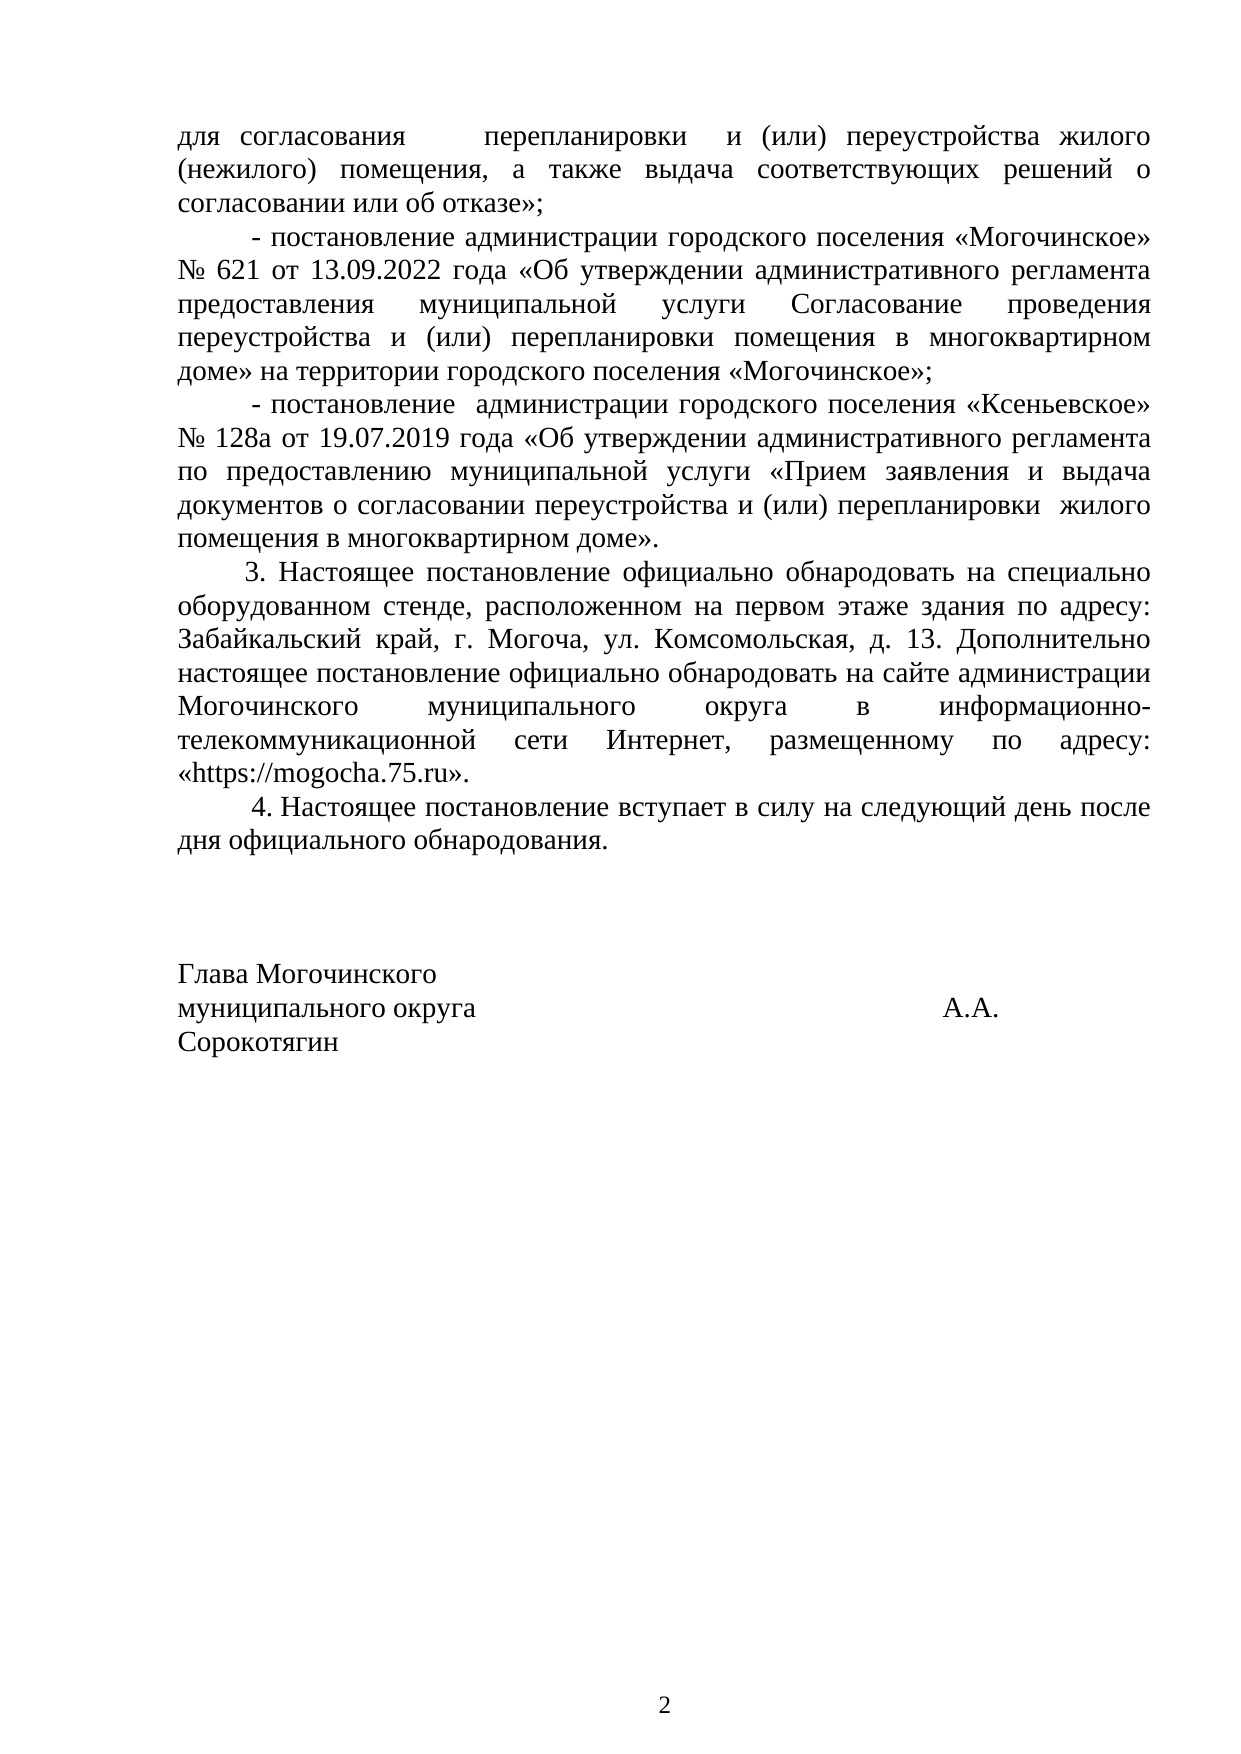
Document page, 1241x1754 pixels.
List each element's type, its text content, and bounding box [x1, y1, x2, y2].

text 4. Настоящее постановление вступает в силу на следующий день после дня официального обнародования. [177, 789, 1152, 856]
text - постановление администрации городского поселения «Могочинское» № 621 от 13.09.2022 года «Об утверждении административного регламента предоставления муниципальной услуги Согласование проведения переустройства и (или) перепланировки помещения в многоквартирном доме» на территории городского поселения «Могочинское»; [177, 219, 1152, 386]
text муниципального округа А.А. Сорокотягин [177, 990, 1152, 1057]
text - постановление администрации городского поселения «Ксеньевское» № 128а от 19.07.2019 года «Об утверждении административного регламента по предоставлению муниципальной услуги «Прием заявления и выдача документов о согласовании переустройства и (или) перепланировки жилого помещения в многоквартирном доме». [177, 386, 1152, 554]
text Глава Могочинского [177, 957, 1152, 990]
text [177, 118, 1152, 219]
text 3. Настоящее постановление официально обнародовать на специально оборудованном стенде, расположенном на первом этаже здания по адресу: Забайкальский край, г. Могоча, ул. Комсомольская, д. 13. Дополнительно настоящее постановление официально обнародовать на сайте администрации Могочинского муниципального округа в информационно-телекоммуникационной сети Интернет, размещенному по адресу: «https://mogocha.75.ru». [177, 554, 1152, 789]
